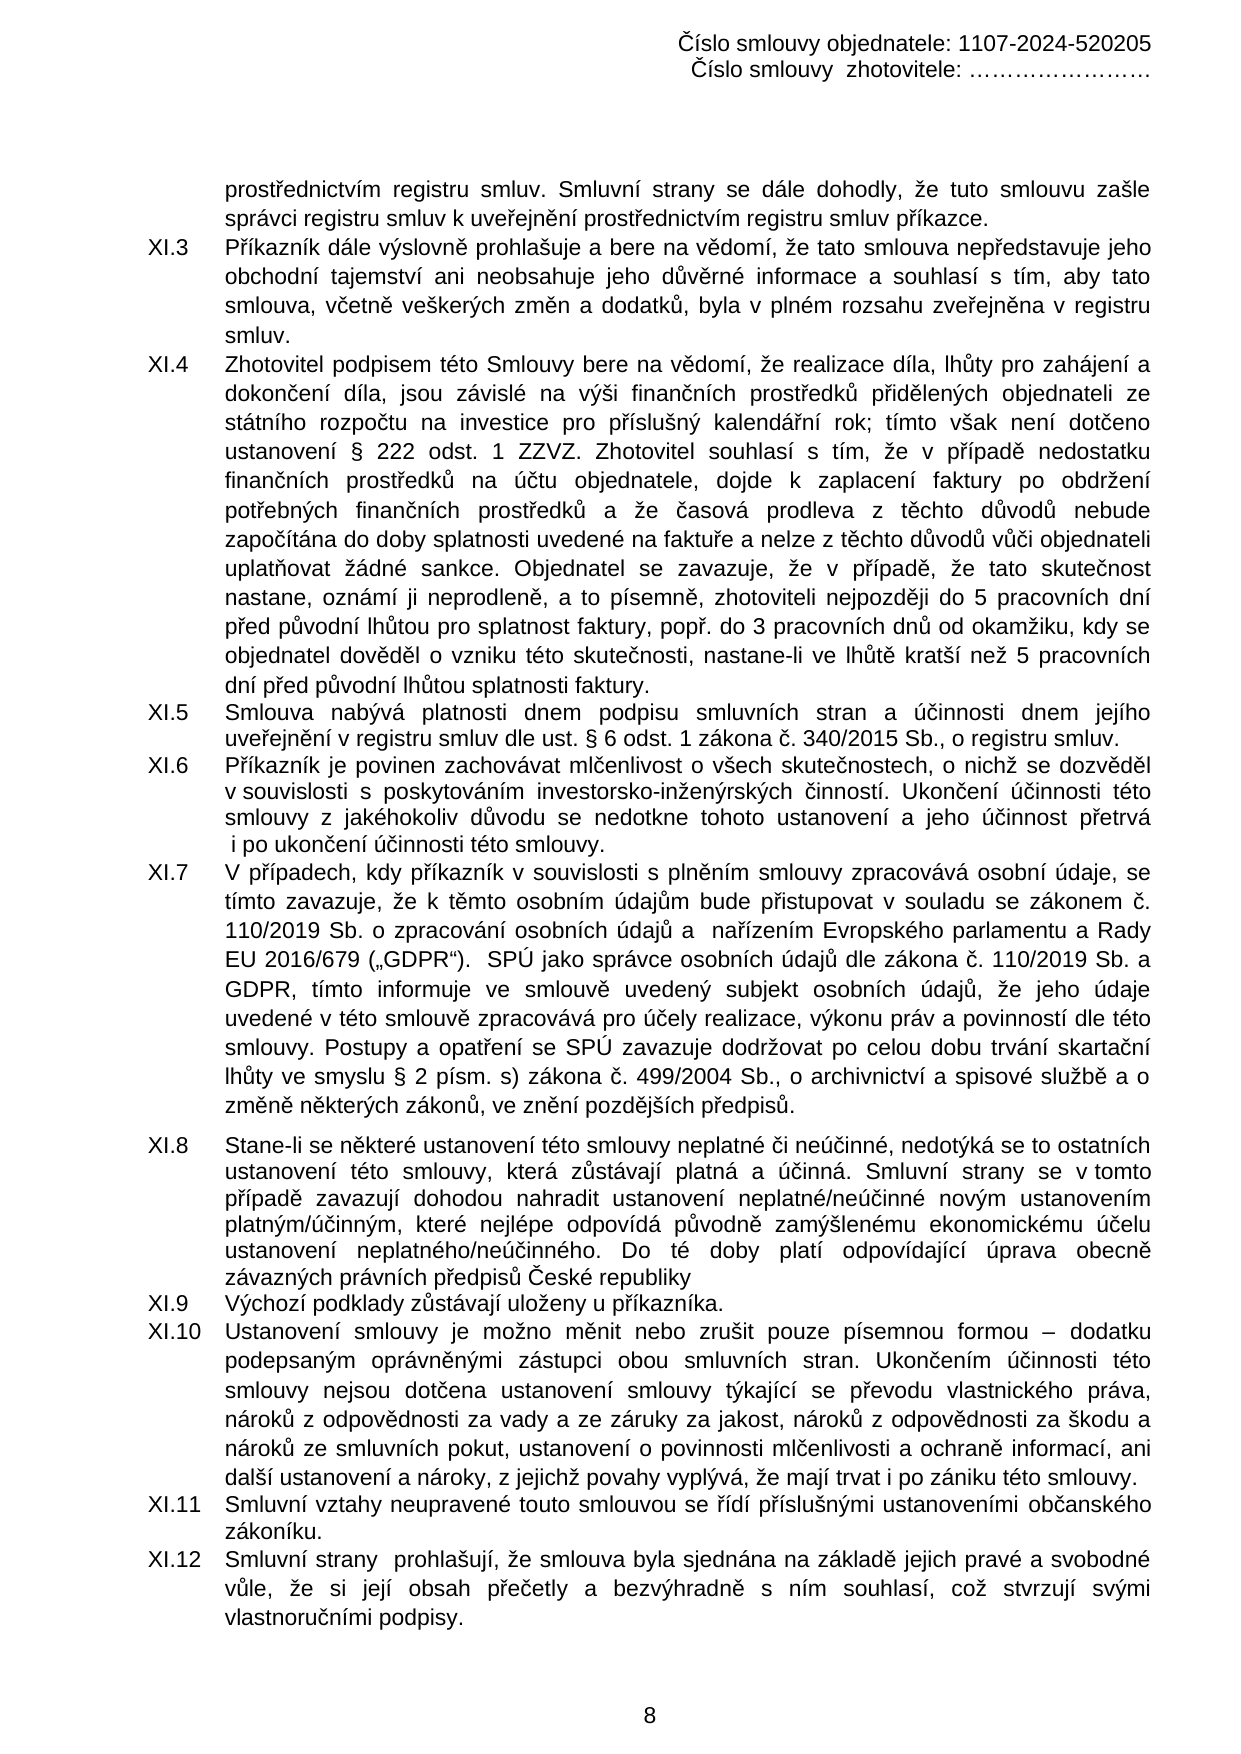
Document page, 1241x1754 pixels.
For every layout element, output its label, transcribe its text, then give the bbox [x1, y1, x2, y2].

list Příkazník je povinen zachovávat mlčenlivost o všech skutečnostech, o nichž se dozvěděl v souvislosti s poskytováním investorsko-inženýrských činností. Ukončení účinnosti této smlouvy z jakéhokoliv důvodu se nedotkne tohoto ustanovení a jeho účinnost přetrvá i po ukončení účinnosti této smlouvy. [148, 752, 1152, 857]
list Zhotovitel podpisem této Smlouvy bere na vědomí, že realizace díla, lhůty pro zahájení a dokončení díla, jsou závislé na výši finančních prostředků přidělených objednateli ze státního rozpočtu na investice pro příslušný kalendářní rok; tímto však není dotčeno ustanovení § 222 odst. 1 ZZVZ. Zhotovitel souhlasí s tím, že v případě nedostatku finančních prostředků na účtu objednatele, dojde k zaplacení faktury po obdržení potřebných finančních prostředků a že časová prodleva z těchto důvodů nebude započítána do doby splatnosti uvedené na faktuře a nelze z těchto důvodů vůči objednateli uplatňovat žádné sankce. Objednatel se zavazuje, že v případě, že tato skutečnost nastane, oznámí ji neprodleně, a to písemně, zhotoviteli nejpozději do 5 pracovních dní před původní lhůtou pro splatnost faktury, popř. do 3 pracovních dnů od okamžiku, kdy se objednatel dověděl o vzniku této skutečnosti, nastane-li ve lhůtě kratší než 5 pracovních dní před původní lhůtou splatnosti faktury. [148, 349, 1152, 699]
list Stane-li se některé ustanovení této smlouvy neplatné či neúčinné, nedotýká se to ostatních ustanovení této smlouvy, která zůstávají platná a účinná. Smluvní strany se v tomto případě zavazují dohodou nahradit ustanovení neplatné/neúčinné novým ustanovením platným/účinným, které nejlépe odpovídá původně zamýšlenému ekonomickému účelu ustanovení neplatného/neúčinného. Do té doby platí odpovídající úprava obecně závazných právních předpisů České republiky [148, 1132, 1152, 1290]
list Smluvní strany prohlašují, že smlouva byla sjednána na základě jejich pravé a svobodné vůle, že si její obsah přečetly a bezvýhradně s ním souhlasí, což stvrzují svými vlastnoručními podpisy. [148, 1544, 1152, 1632]
list Příkazník dále výslovně prohlašuje a bere na vědomí, že tato smlouva nepředstavuje jeho obchodní tajemství ani neobsahuje jeho důvěrné informace a souhlasí s tím, aby tato smlouva, včetně veškerých změn a dodatků, byla v plném rozsahu zveřejněna v registru smluv. [148, 232, 1152, 349]
list Smlouva nabývá platnosti dnem podpisu smluvních stran a účinnosti dnem jejího uveřejnění v registru smluv dle ust. § 6 odst. 1 zákona č. 340/2015 Sb., o registru smluv. [148, 699, 1152, 752]
list Ustanovení smlouvy je možno měnit nebo zrušit pouze písemnou formou – dodatku podepsaným oprávněnými zástupci obou smluvních stran. Ukončením účinnosti této smlouvy nejsou dotčena ustanovení smlouvy týkající se převodu vlastnického práva, nároků z odpovědnosti za vady a ze záruky za jakost, nároků z odpovědnosti za škodu a nároků ze smluvních pokut, ustanovení o povinnosti mlčenlivosti a ochraně informací, ani další ustanovení a nároky, z jejichž povahy vyplývá, že mají trvat i po zániku této smlouvy. [148, 1316, 1152, 1491]
list V případech, kdy příkazník v souvislosti s plněním smlouvy zpracovává osobní údaje, se tímto zavazuje, že k těmto osobním údajům bude přistupovat v souladu se zákonem č. 110/2019 Sb. o zpracování osobních údajů a nařízením Evropského parlamentu a Rady EU 2016/679 („GDPR“). SPÚ jako správce osobních údajů dle zákona č. 110/2019 Sb. a GDPR, tímto informuje ve smlouvě uvedený subjekt osobních údajů, že jeho údaje uvedené v této smlouvě zpracovává pro účely realizace, výkonu práv a povinností dle této smlouvy. Postupy a opatření se SPÚ zavazuje dodržovat po celou dobu trvání skartační lhůty ve smyslu § 2 písm. s) zákona č. 499/2004 Sb., o archivnictví a spisové službě a o změně některých zákonů, ve znění pozdějších předpisů. [148, 857, 1152, 1119]
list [148, 174, 1152, 232]
list Výchozí podklady zůstávají uloženy u příkazníka. [148, 1290, 1152, 1316]
list Smluvní vztahy neupravené touto smlouvou se řídí příslušnými ustanoveními občanského zákoníku. [148, 1491, 1152, 1544]
